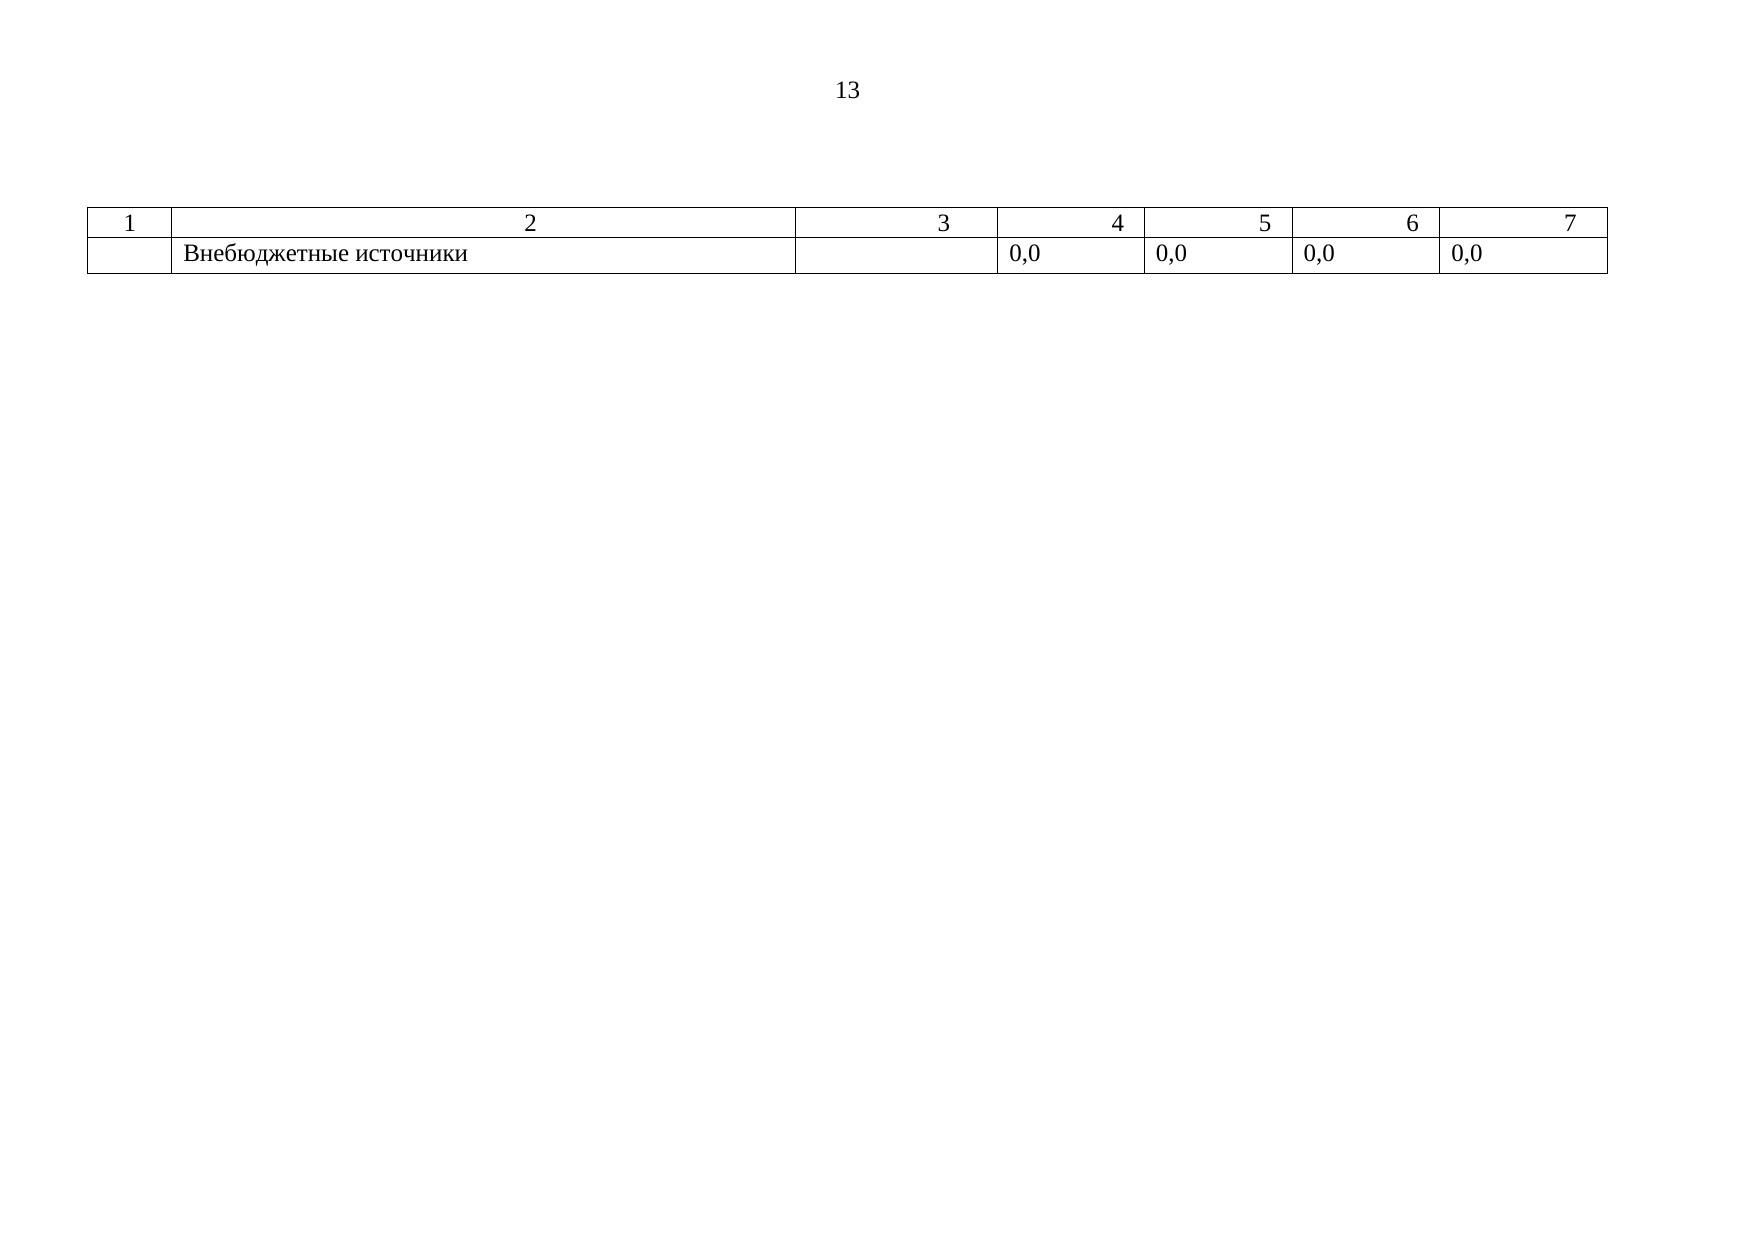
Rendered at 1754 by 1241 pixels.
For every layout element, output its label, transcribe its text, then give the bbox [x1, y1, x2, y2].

table_cell Внебюджетные источники [172, 238, 795, 273]
table_header 5 [1145, 208, 1292, 237]
table_header 1 [88, 208, 171, 237]
table_header 4 [998, 208, 1144, 237]
table_header 6 [1293, 208, 1439, 237]
table_cell 0,0 [1293, 238, 1439, 273]
table_cell 0,0 [1440, 238, 1607, 273]
table_header 3 [796, 208, 997, 237]
table_cell 0,0 [998, 238, 1144, 273]
table_header 2 [172, 208, 795, 237]
table_cell 0,0 [1145, 238, 1292, 273]
table_header 7 [1440, 208, 1607, 237]
